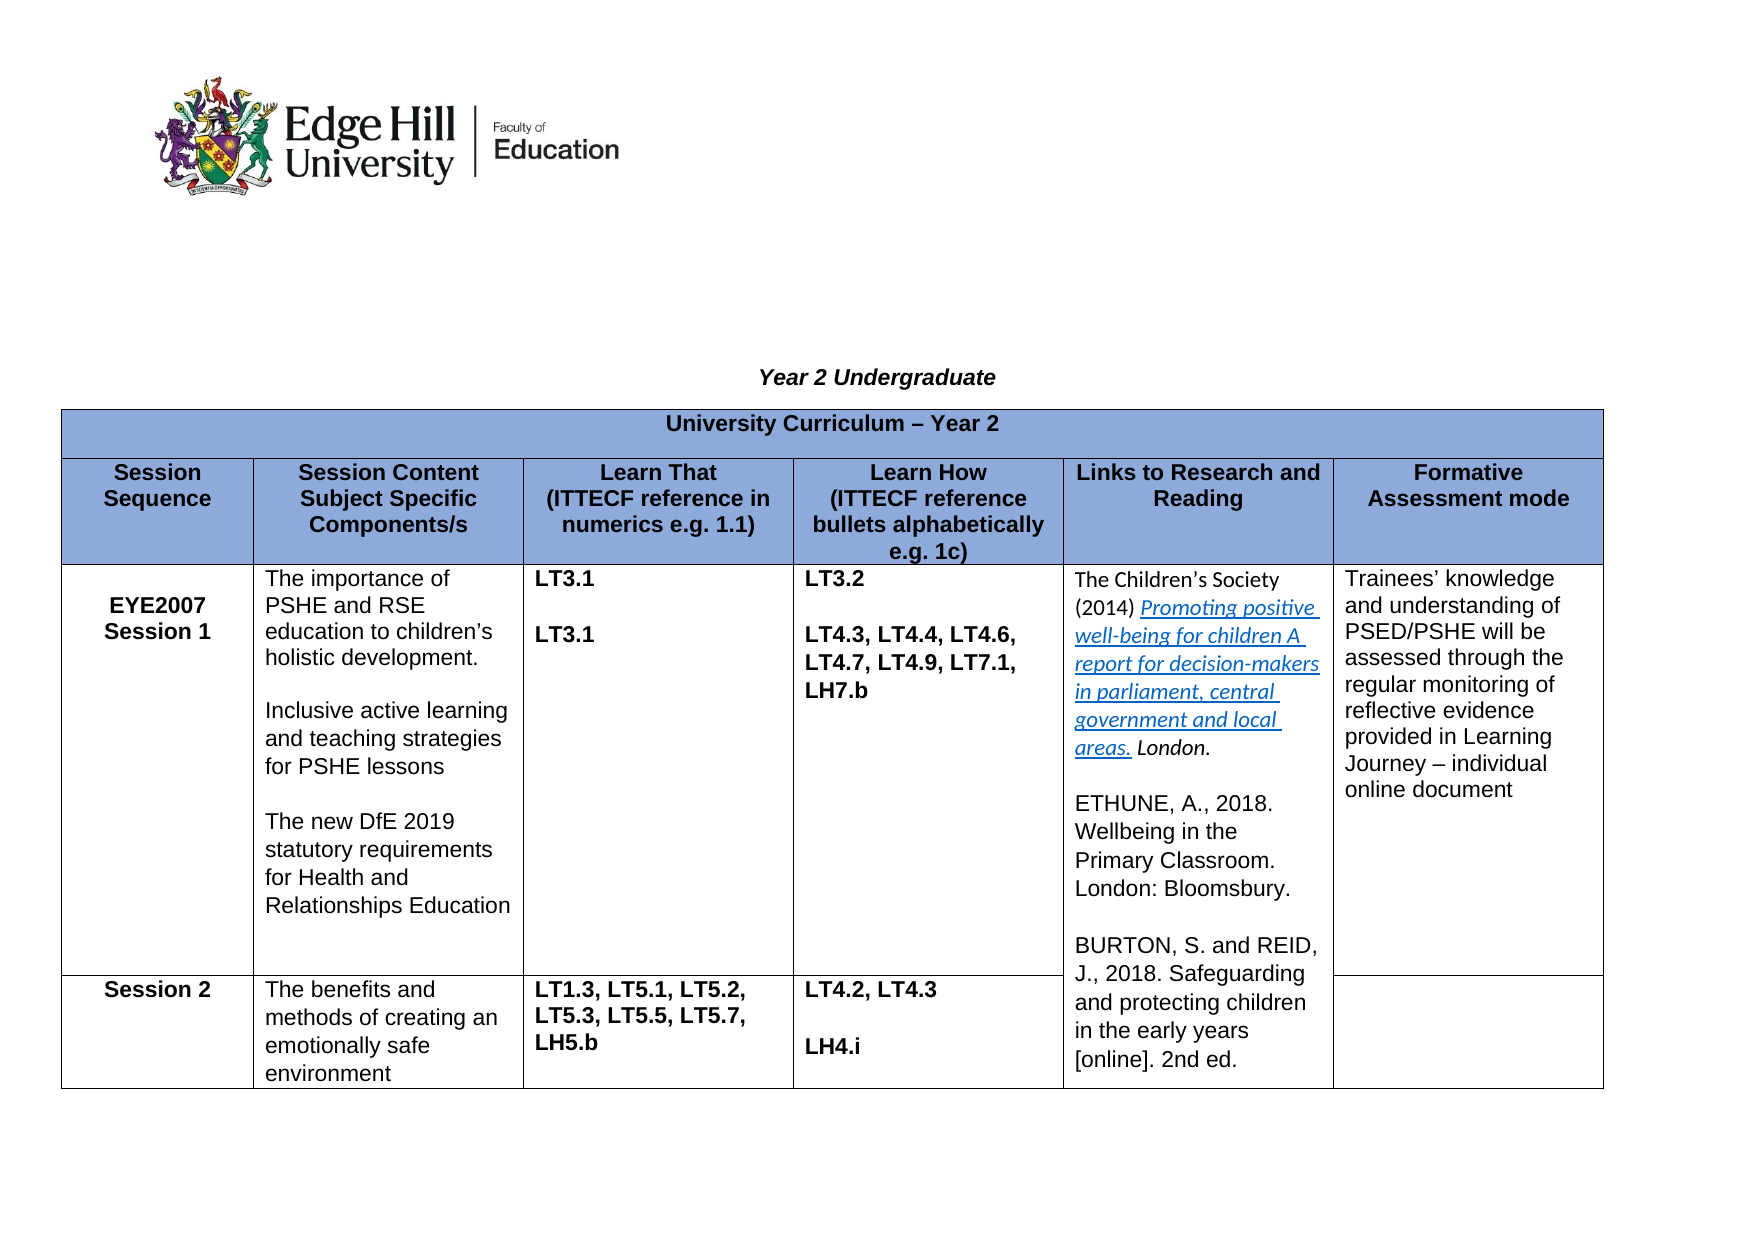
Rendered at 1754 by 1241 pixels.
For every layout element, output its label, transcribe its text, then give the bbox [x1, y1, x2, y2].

table_cell [1334, 976, 1603, 1088]
table_cell Trainees’ knowledge and understanding of PSED/PSHE will be assessed through the regular monitoring of reflective evidence provided in Learning Journey – individual online document [1334, 565, 1603, 975]
table_cell LT3.2 LT4.3, LT4.4, LT4.6, LT4.7, LT4.9, LT7.1, LH7.b [794, 565, 1063, 975]
text Year 2 Undergraduate [150, 364, 1604, 391]
table_cell Session 2 [62, 976, 253, 1088]
picture [150, 73, 623, 198]
table_cell Learn How (ITTECF reference bullets alphabetically e.g. 1c) [794, 459, 1063, 564]
table_cell Formative Assessment mode [1334, 459, 1603, 564]
table_cell Session Content Subject Specific Components/s [254, 459, 523, 564]
table_cell EYE2007 Session 1 [62, 565, 253, 975]
table_cell LT4.2, LT4.3 LH4.i [794, 976, 1063, 1088]
table_cell LT1.3, LT5.1, LT5.2, LT5.3, LT5.5, LT5.7, LH5.b [524, 976, 793, 1088]
table_cell The importance of PSHE and RSE education to children’s holistic development. Inclusive active learning and teaching strategies for PSHE lessons The new DfE 2019 statutory requirements for Health and Relationships Education [254, 565, 523, 975]
table_header University Curriculum – Year 2 [62, 410, 1603, 458]
table_cell Links to Research and Reading [1064, 459, 1333, 564]
table_cell Learn That (ITTECF reference in numerics e.g. 1.1) [524, 459, 793, 564]
table_cell LT3.1 LT3.1 [524, 565, 793, 975]
table_cell Session Sequence [62, 459, 253, 564]
table_cell The Children’s Society (2014) Promoting positive well-being for children A report for decision-makers in parliament, central government and local areas. London. ETHUNE, A., 2018. Wellbeing in the Primary Classroom. London: Bloomsbury. BURTON, S. and REID, J., 2018. Safeguarding and protecting children in the early years [online]. 2nd ed. London: Routledge. DfE, 2019. Relationships Education, Relationships and Sex Education (RSE) and Health Education. London: Department for Education (DfE). Available from: https://assets.publishing.service.gov.uk/government/uploads/system/uploads/attachment_data/file/1019542/Relationships_Education__ Relationships_and_Sex__ Education__RSE__and_Health_Education.pdf DfE, 2023. Keeping children safe in education - GOV.UK [online]. [online]. Available from: https://www.gov.uk/government/publications/keeping-children-safe-in-education--2. NHS Digital (2020) Mental Health of Children and Young People in England, 2020, https://files.digital.nhs.uk/AF/AECD6B/mhcyp_2020_rep_v2.pdf OFSTED (2010) Personal, social, health and economic education in schools www.ofsted.gov.uk OFSTED (2013) Not yet good enough: Personal, social, health and economic education in schools [1064, 565, 1333, 1088]
